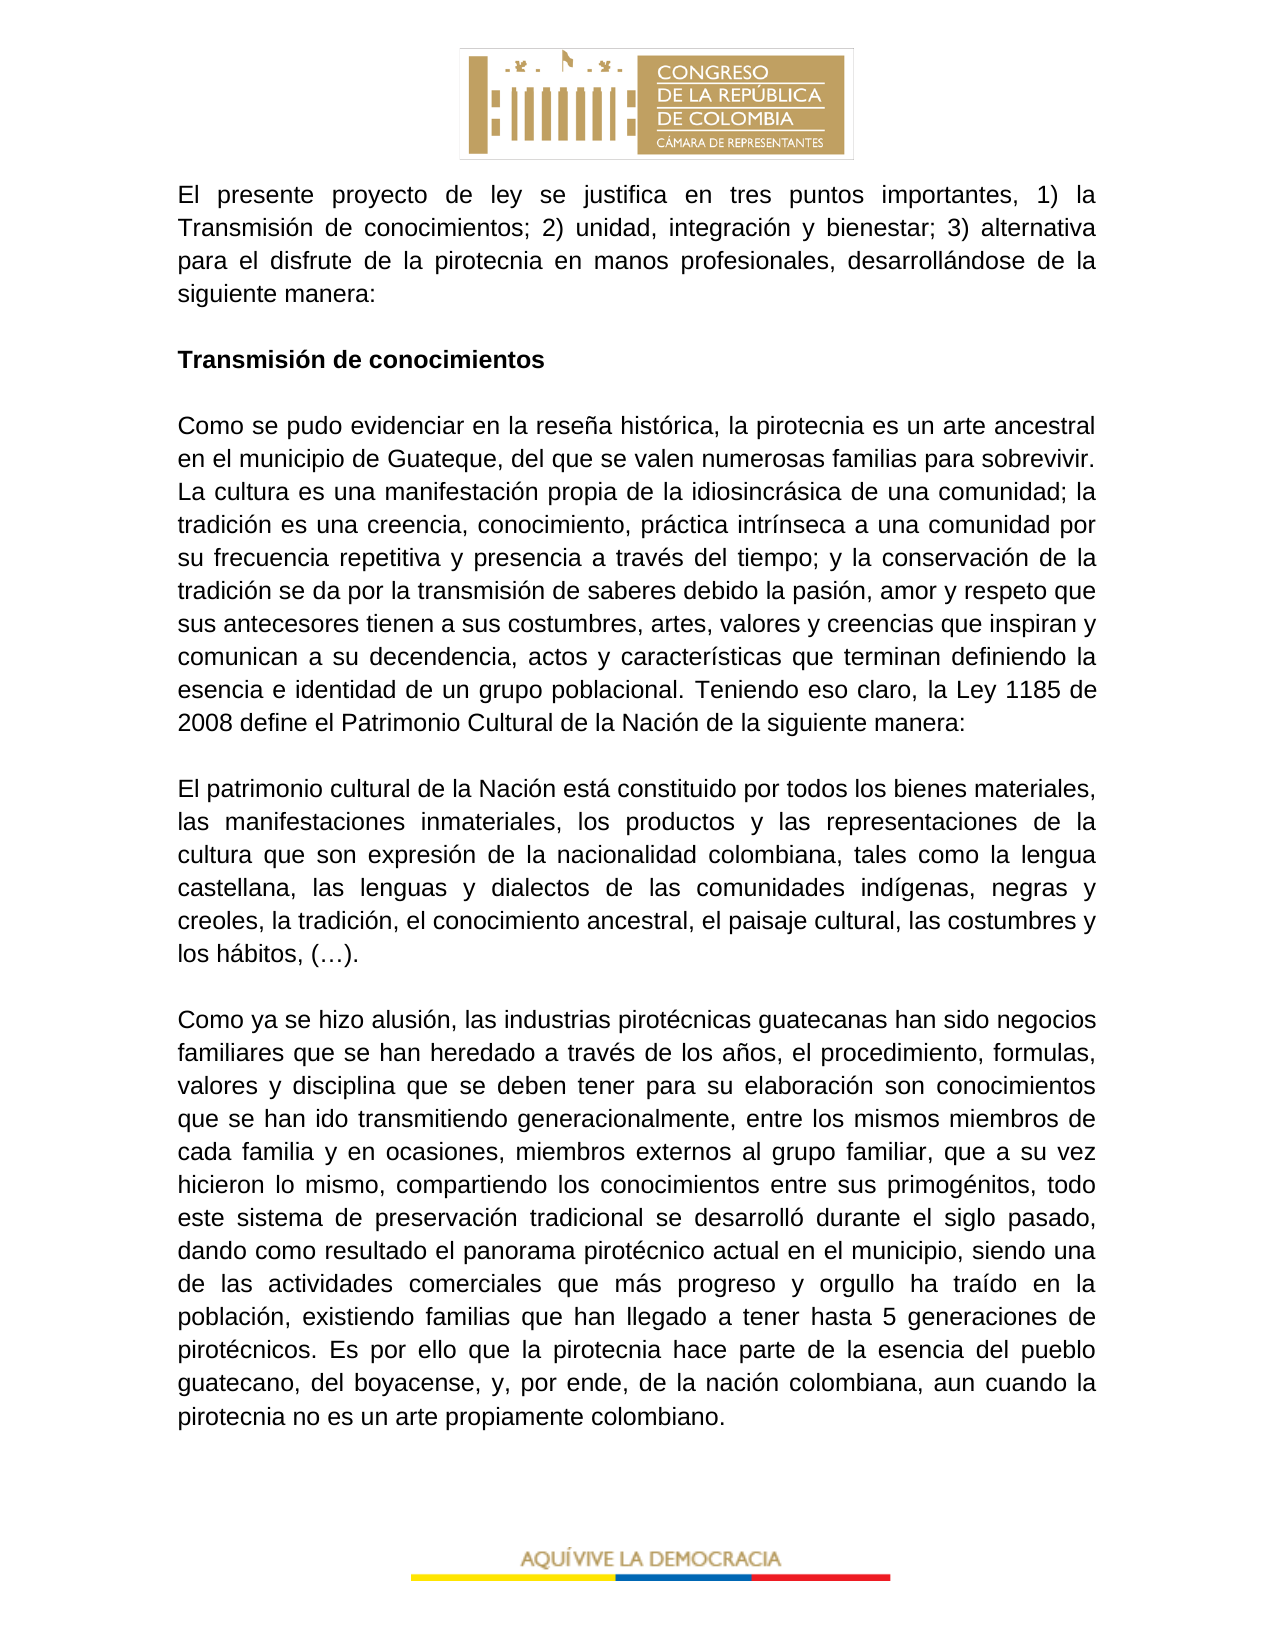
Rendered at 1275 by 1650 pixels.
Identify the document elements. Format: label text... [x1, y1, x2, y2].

picture [411, 1547, 891, 1581]
picture [459, 48, 854, 160]
text Como se pudo evidenciar en la reseña histórica, la pirotecnia es un arte ancestral en el municipio de Guateque, del que se valen numerosas familias para sobrevivir. La cultura es una manifestación propia de la idiosincrásica de una comunidad; la tradición es una creencia, conocimiento, práctica intrínseca a una comunidad por su frecuencia repetitiva y presencia a través del tiempo; y la conservación de la tradición se da por la transmisión de saberes debido la pasión, amor y respeto que sus antecesores tienen a sus costumbres, artes, valores y creencias que inspiran y comunican a su decendencia, actos y características que terminan definiendo la esencia e identidad de un grupo poblacional. Teniendo eso claro, la Ley 1185 de 2008 define el Patrimonio Cultural de la Nación de la siguiente manera: [177, 411, 1098, 737]
text El presente proyecto de ley se justifica en tres puntos importantes, 1) la Transmisión de conocimientos; 2) unidad, integración y bienestar; 3) alternativa para el disfrute de la pirotecnia en manos profesionales, desarrollándose de la siguiente manera: [177, 180, 1098, 307]
text Como ya se hizo alusión, las industrias pirotécnicas guatecanas han sido negocios familiares que se han heredado a través de los años, el procedimiento, formulas, valores y disciplina que se deben tener para su elaboración son conocimientos que se han ido transmitiendo generacionalmente, entre los mismos miembros de cada familia y en ocasiones, miembros externos al grupo familiar, que a su vez hicieron lo mismo, compartiendo los conocimientos entre sus primogénitos, todo este sistema de preservación tradicional se desarrolló durante el siglo pasado, dando como resultado el panorama pirotécnico actual en el municipio, siendo una de las actividades comerciales que más progreso y orgullo ha traído en la población, existiendo familias que han llegado a tener hasta 5 generaciones de pirotécnicos. Es por ello que la pirotecnia hace parte de la esencia del pueblo guatecano, del boyacense, y, por ende, de la nación colombiana, aun cuando la pirotecnia no es un arte propiamente colombiano. [177, 1005, 1098, 1430]
text El patrimonio cultural de la Nación está constituido por todos los bienes materiales, las manifestaciones inmateriales, los productos y las representaciones de la cultura que son expresión de la nacionalidad colombiana, tales como la lengua castellana, las lenguas y dialectos de las comunidades indígenas, negras y creoles, la tradición, el conocimiento ancestral, el paisaje cultural, las costumbres y los hábitos, (…). [177, 774, 1098, 968]
text Transmisión de conocimientos [177, 345, 1098, 373]
